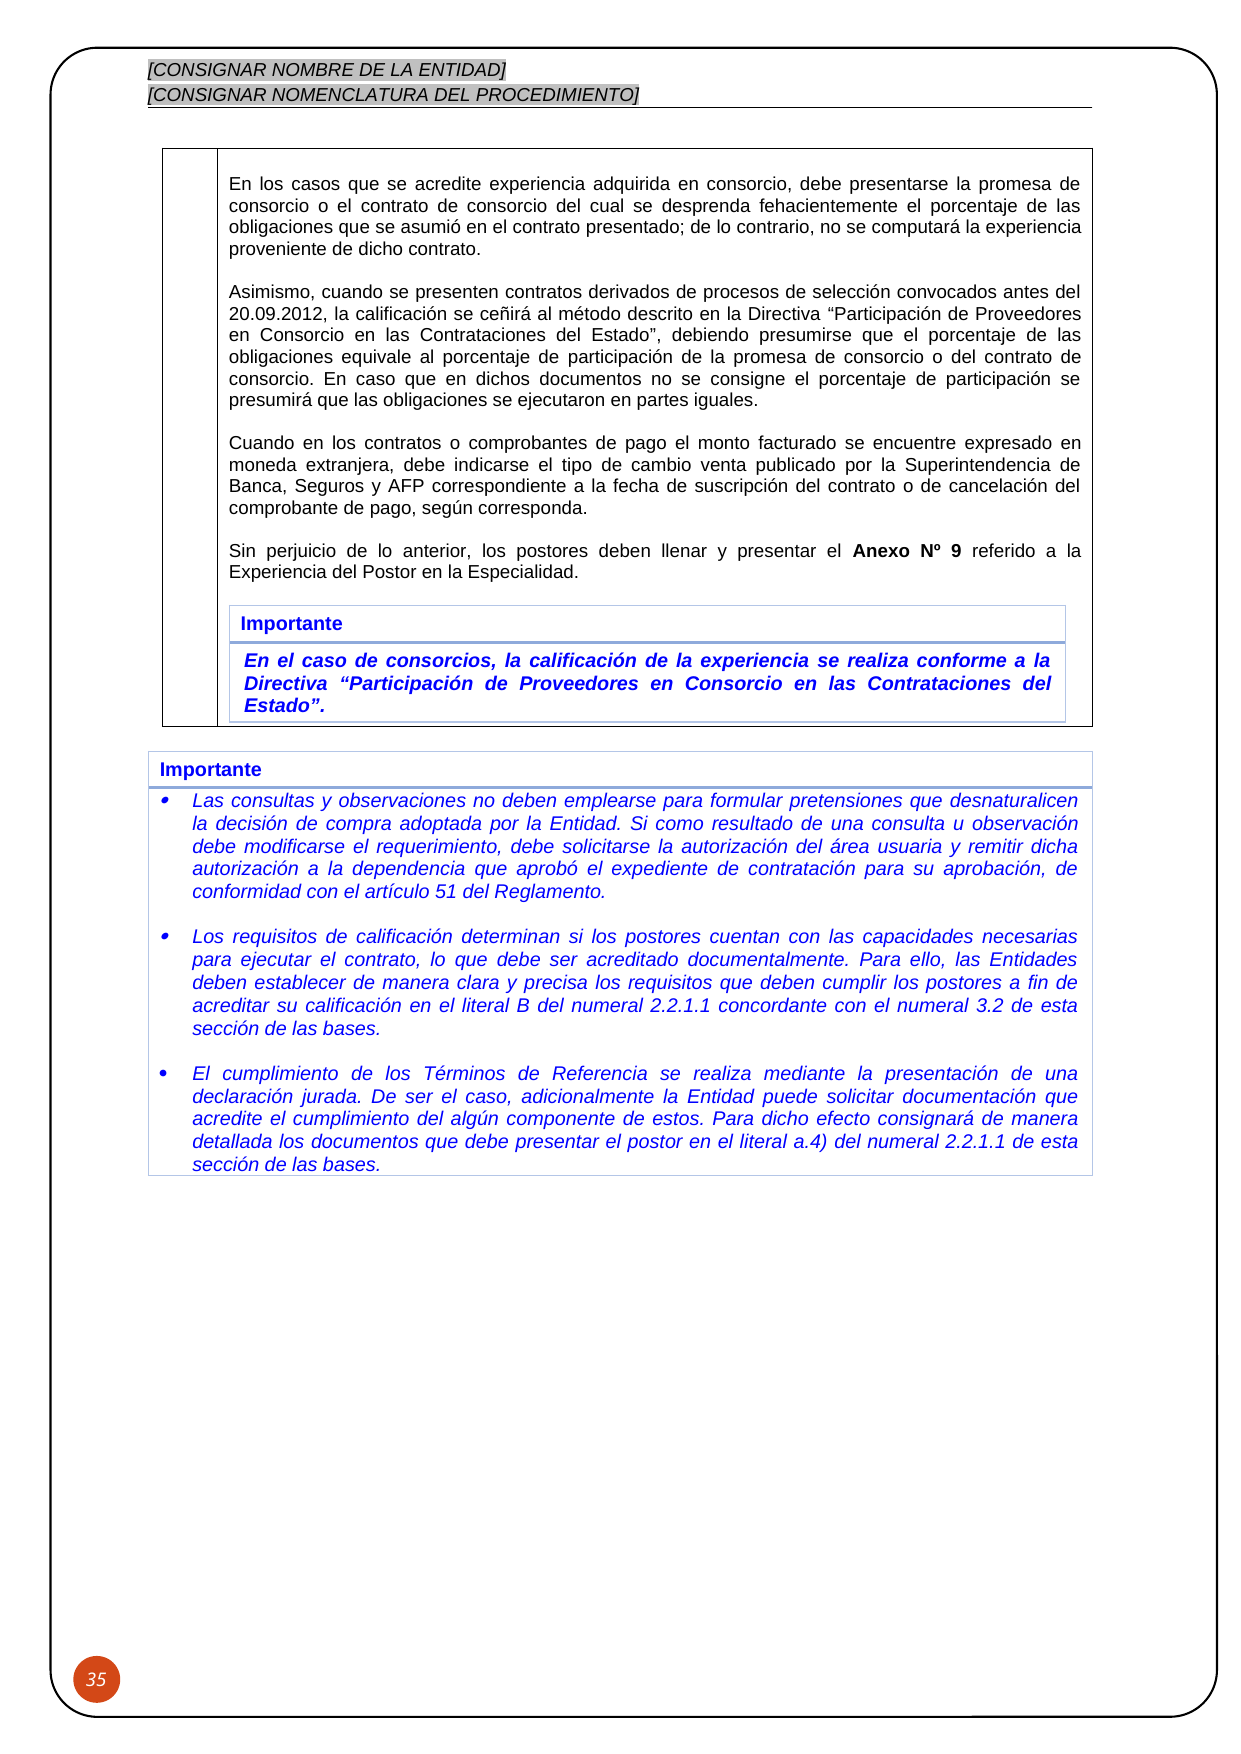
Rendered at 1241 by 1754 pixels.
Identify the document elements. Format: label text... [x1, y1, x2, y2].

table_header Importante [149, 752, 1092, 786]
table_cell Las consultas y observaciones no deben emplearse para formular pretensiones que desnaturalicen la decisión de compra adoptada por la Entidad. Si como resultado de una consulta u observación debe modificarse el requerimiento, debe solicitarse la autorización del área usuaria y remitir dicha autorización a la dependencia que aprobó el expediente de contratación para su aprobación, de conformidad con el artículo 51 del Reglamento. Los requisitos de calificación determinan si los postores cuentan con las capacidades necesarias para ejecutar el contrato, lo que debe ser acreditado documentalmente. Para ello, las Entidades deben establecer de manera clara y precisa los requisitos que deben cumplir los postores a fin de acreditar su calificación en el literal B del numeral 2.2.1.1 concordante con el numeral 3.2 de esta sección de las bases. El cumplimiento de los Términos de Referencia se realiza mediante la presentación de una declaración jurada. De ser el caso, adicionalmente la Entidad puede solicitar documentación que acredite el cumplimiento del algún componente de estos. Para dicho efecto consignará de manera detallada los documentos que debe presentar el postor en el literal a.4) del numeral 2.2.1.1 de esta sección de las bases. [149, 789, 1092, 1175]
table_cell [163, 149, 217, 726]
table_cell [218, 149, 1092, 726]
